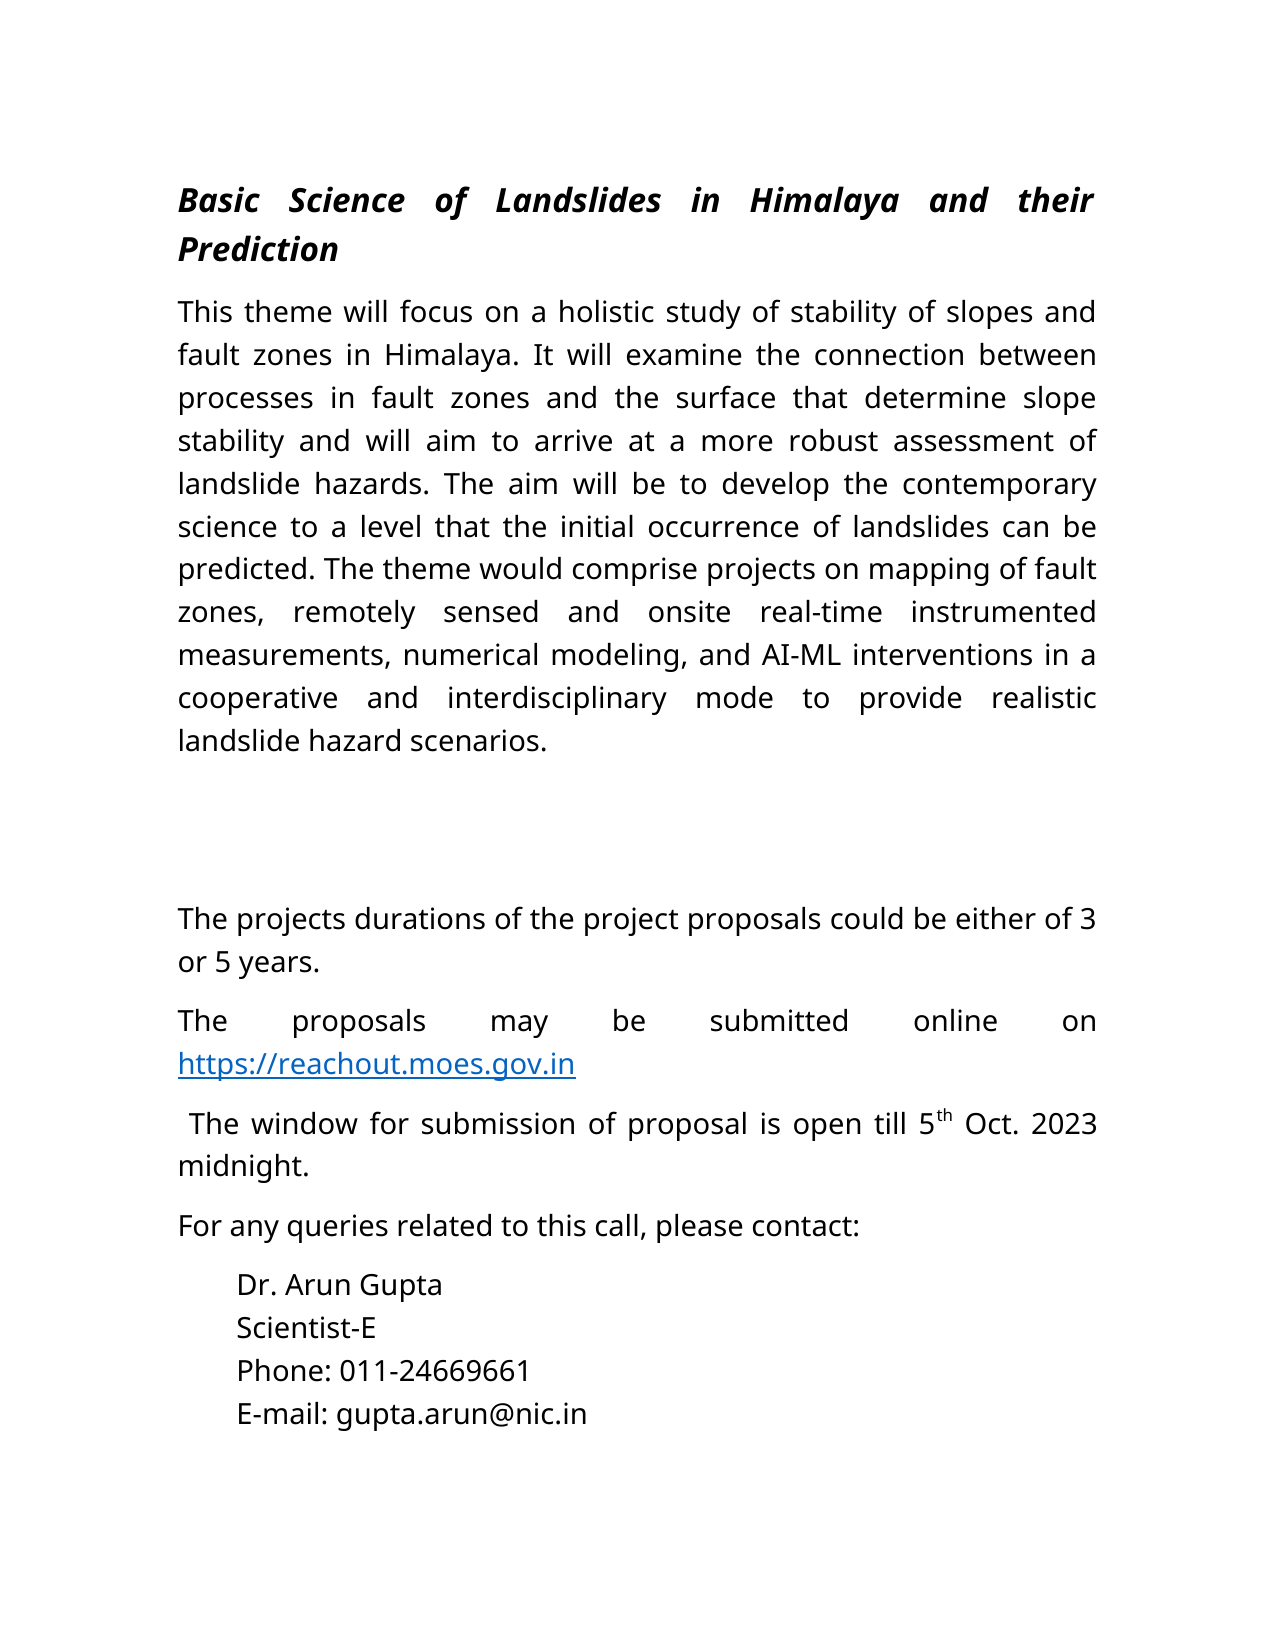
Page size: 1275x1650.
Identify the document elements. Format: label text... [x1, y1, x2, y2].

text The window for submission of proposal is open till 5th Oct. 2023 midnight. [177, 1103, 1098, 1185]
text For any queries related to this call, please contact: [177, 1205, 1098, 1245]
text E-mail: gupta.arun@nic.in [236, 1393, 1098, 1433]
text This theme will focus on a holistic study of stability of slopes and fault zones in Himalaya. It will examine the connection between processes in fault zones and the surface that determine slope stability and will aim to arrive at a more robust assessment of landslide hazards. The aim will be to develop the contemporary science to a level that the initial occurrence of landslides can be predicted. The theme would comprise projects on mapping of fault zones, remotely sensed and onsite real-time instrumented measurements, numerical modeling, and AI-ML interventions in a cooperative and interdisciplinary mode to provide realistic landslide hazard scenarios. [177, 292, 1098, 759]
text Phone: 011-24669661 [236, 1350, 1098, 1390]
text Dr. Arun Gupta [236, 1265, 1098, 1304]
text Scientist-E [236, 1307, 1098, 1347]
text Basic Science of Landslides in Himalaya and their Prediction [177, 177, 1098, 272]
text The projects durations of the project proposals could be either of 3 or 5 years. [177, 898, 1098, 981]
text The proposals may be submitted online on https://reachout.moes.gov.in [177, 1001, 1098, 1083]
